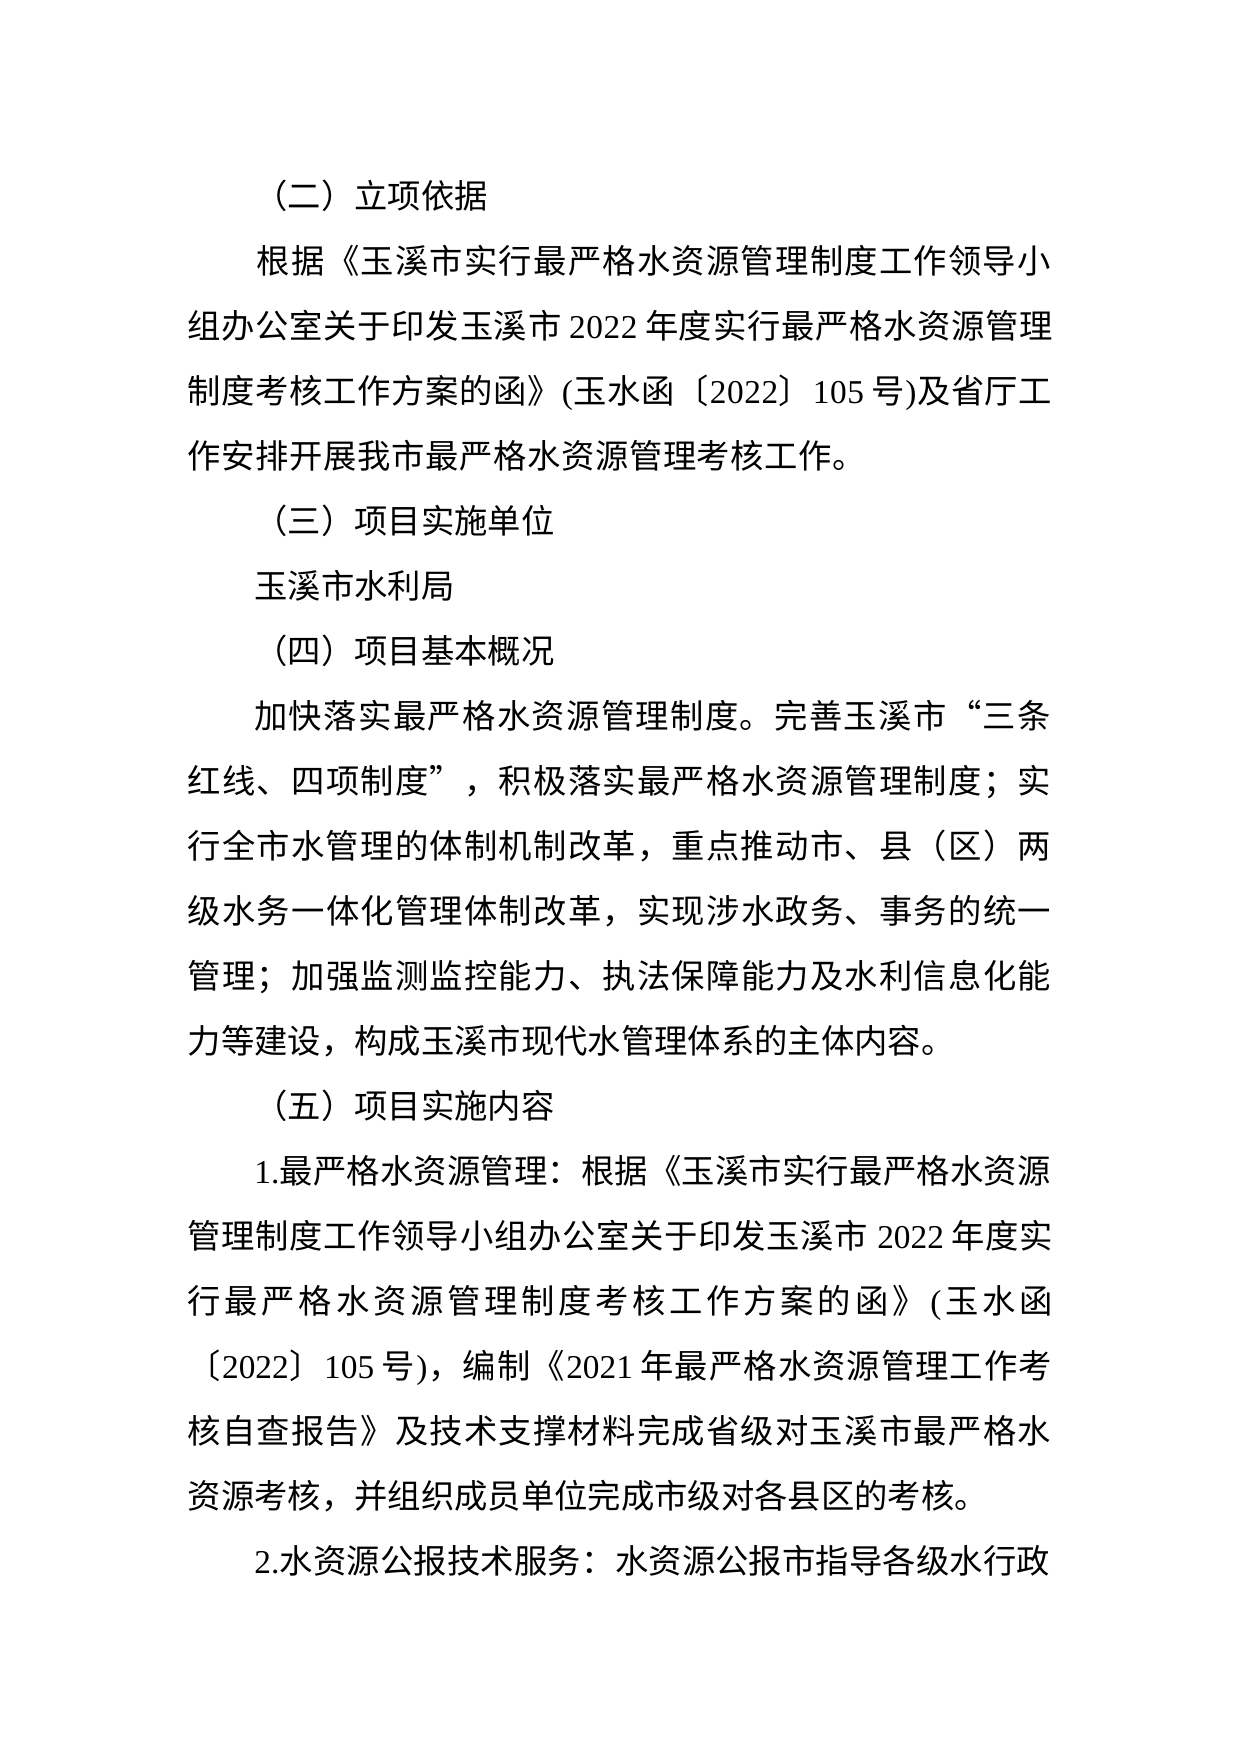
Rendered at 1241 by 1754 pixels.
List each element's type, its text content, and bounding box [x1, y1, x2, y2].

list 根据《玉溪市实行最严格水资源管理制度工作领导小组办公室关于印发玉溪市2022年度实行最严格水资源管理制度考核工作方案的函》(玉水函〔2022〕105号)及省厅工作安排开展我市最严格水资源管理考核工作。 [187, 227, 1053, 487]
list 加快落实最严格水资源管理制度。完善玉溪市“三条红线、四项制度”，积极落实最严格水资源管理制度；实行全市水管理的体制机制改革，重点推动市、县（区）两级水务一体化管理体制改革，实现涉水政务、事务的统一管理；加强监测监控能力、执法保障能力及水利信息化能力等建设，构成玉溪市现代水管理体系的主体内容。 [187, 682, 1053, 1072]
list （三）项目实施单位 [187, 487, 1053, 552]
list （五）项目实施内容 [187, 1072, 1053, 1137]
list （二）立项依据 [187, 162, 1053, 227]
text 玉溪市水利局 [187, 552, 1053, 617]
list （四）项目基本概况 [187, 617, 1053, 682]
text 1.最严格水资源管理：根据《玉溪市实行最严格水资源管理制度工作领导小组办公室关于印发玉溪市2022年度实行最严格水资源管理制度考核工作方案的函》(玉水函〔2022〕105号)，编制《2021年最严格水资源管理工作考核自查报告》及技术支撑材料完成省级对玉溪市最严格水资源考核，并组织成员单位完成市级对各县区的考核。 [187, 1137, 1053, 1527]
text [187, 1527, 1053, 1592]
